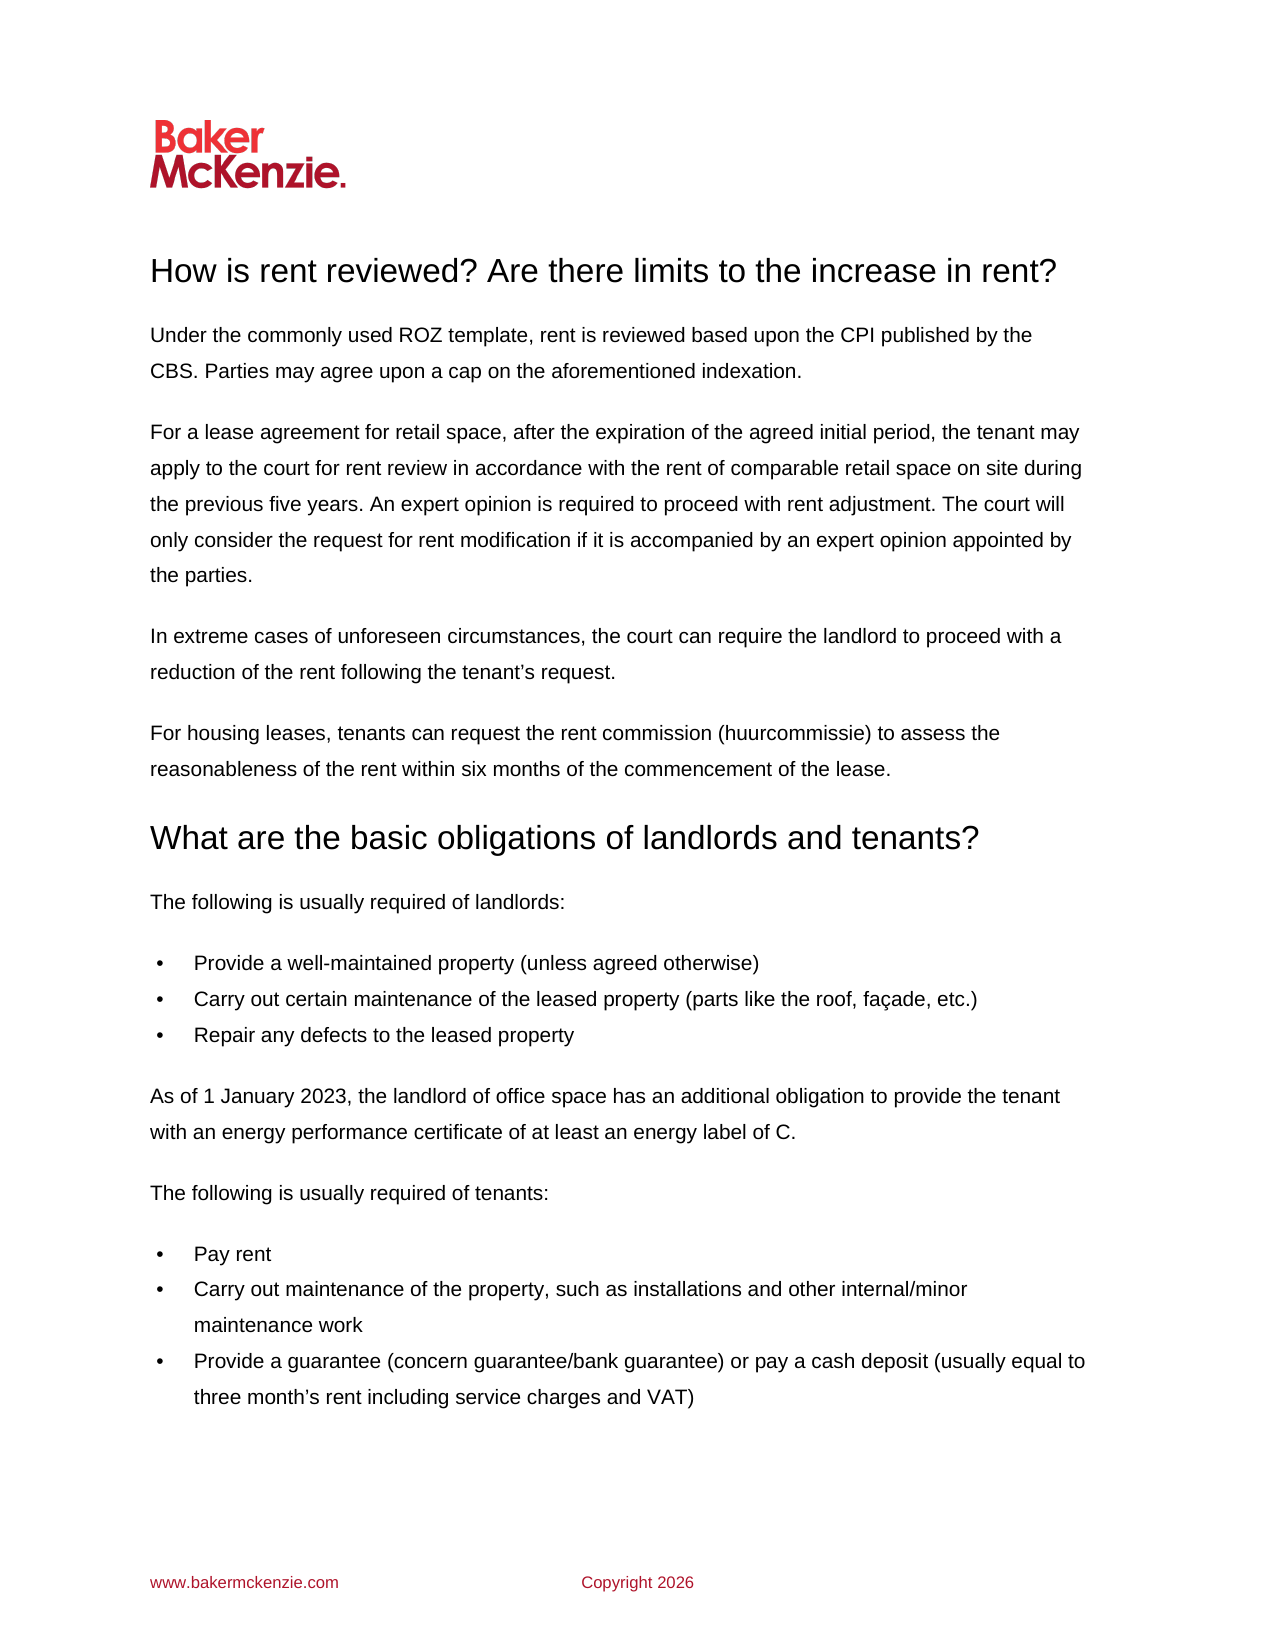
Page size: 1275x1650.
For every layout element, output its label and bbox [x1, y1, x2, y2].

picture [150, 120, 346, 189]
